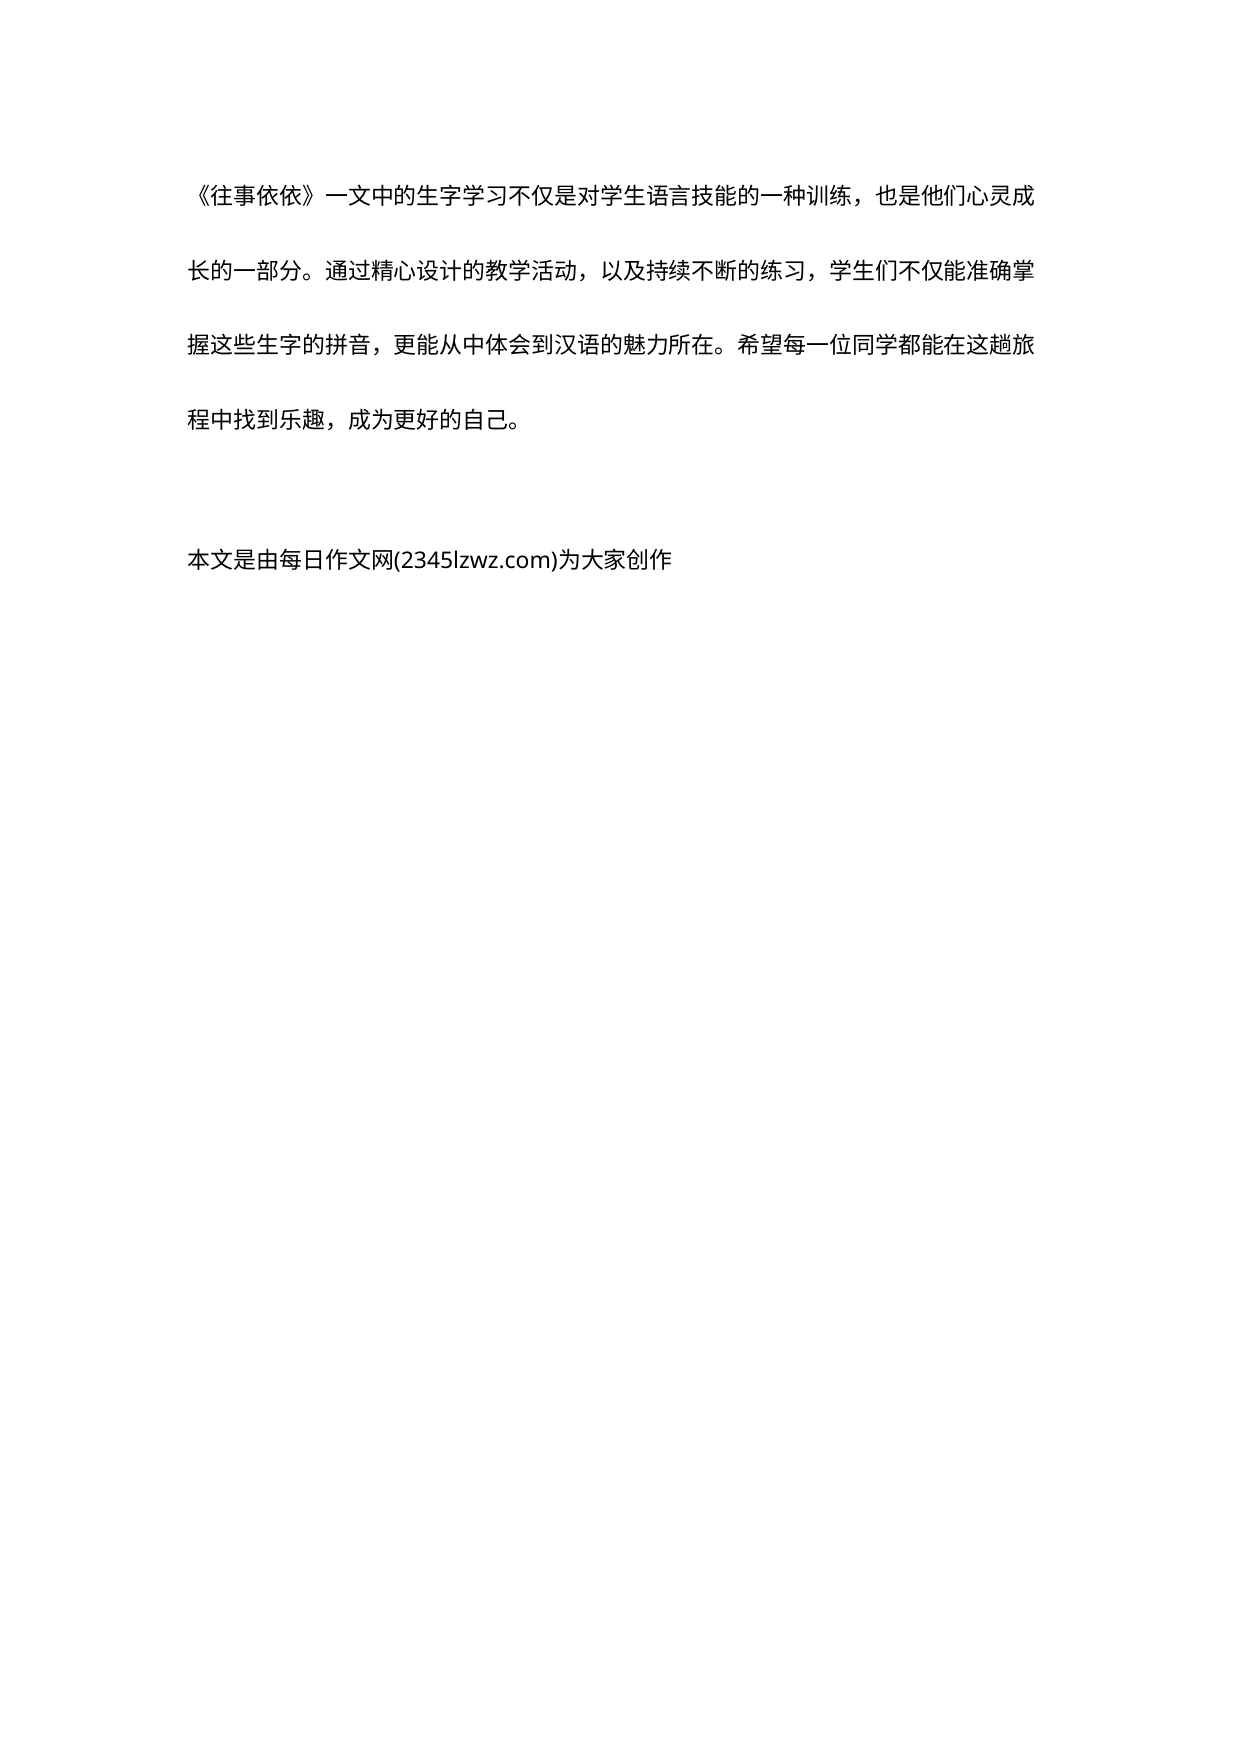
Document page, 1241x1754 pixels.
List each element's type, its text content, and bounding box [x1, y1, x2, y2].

text 《往事依依》一文中的生字学习不仅是对学生语言技能的一种训练，也是他们心灵成长的一部分。通过精心设计的教学活动，以及持续不断的练习，学生们不仅能准确掌握这些生字的拼音，更能从中体会到汉语的魅力所在。希望每一位同学都能在这趟旅程中找到乐趣，成为更好的自己。 [187, 162, 1053, 451]
text 本文是由每日作文网(2345lzwz.com)为大家创作 [187, 526, 1053, 591]
